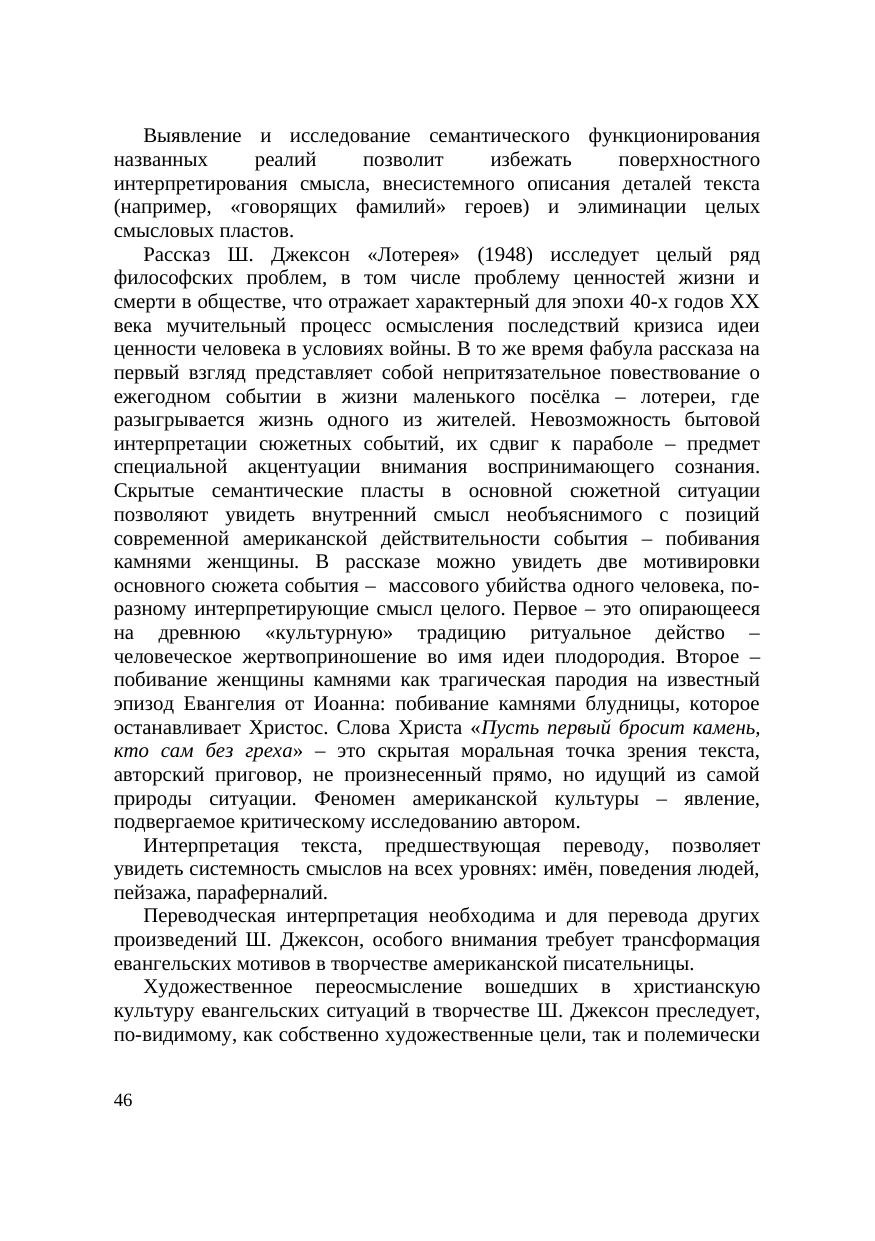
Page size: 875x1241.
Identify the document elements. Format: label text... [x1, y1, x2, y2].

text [113, 975, 761, 1046]
text Переводческая интерпретация необходима и для перевода других произведений Ш. Джексон, особого внимания требует трансформация евангельских мотивов в творчестве американской писательницы. [113, 904, 761, 975]
text Рассказ Ш. Джексон «Лотерея» (1948) исследует целый ряд философских проблем, в том числе проблему ценностей жизни и смерти в обществе, что отражает характерный для эпохи 40-х годов XX века мучительный процесс осмысления последствий кризиса идеи ценности человека в условиях войны. В то же время фабула рассказа на первый взгляд представляет собой непритязательное повествование о ежегодном событии в жизни маленького посёлка – лотереи, где разыгрывается жизнь одного из жителей. Невозможность бытовой интерпретации сюжетных событий, их сдвиг к параболе – предмет специальной акцентуации внимания воспринимающего сознания. Скрытые семантические пласты в основной сюжетной ситуации позволяют увидеть внутренний смысл необъяснимого с позиций современной американской действительности события – побивания камнями женщины. В рассказе можно увидеть две мотивировки основного сюжета события – массового убийства одного человека, по-разному интерпретирующие смысл целого. Первое – это опирающееся на древнюю «культурную» традицию ритуальное действо – человеческое жертвоприношение во имя идеи плодородия. Второе – побивание женщины камнями как трагическая пародия на известный эпизод Евангелия от Иоанна: побивание камнями блудницы, которое останавливает Христос. Слова Христа «Пусть первый бросит камень, кто сам без греха» – это скрытая моральная точка зрения текста, авторский приговор, не произнесенный прямо, но идущий из самой природы ситуации. Феномен американской культуры – явление, подвергаемое критическому исследованию автором. [113, 242, 761, 833]
text Интерпретация текста, предшествующая переводу, позволяет увидеть системность смыслов на всех уровнях: имён, поведения людей, пейзажа, параферналий. [113, 833, 761, 904]
text Выявление и исследование семантического функционирования названных реалий позволит избежать поверхностного интерпретирования смысла, внесистемного описания деталей текста (например, «говорящих фамилий» героев) и элиминации целых смысловых пластов. [113, 124, 761, 242]
